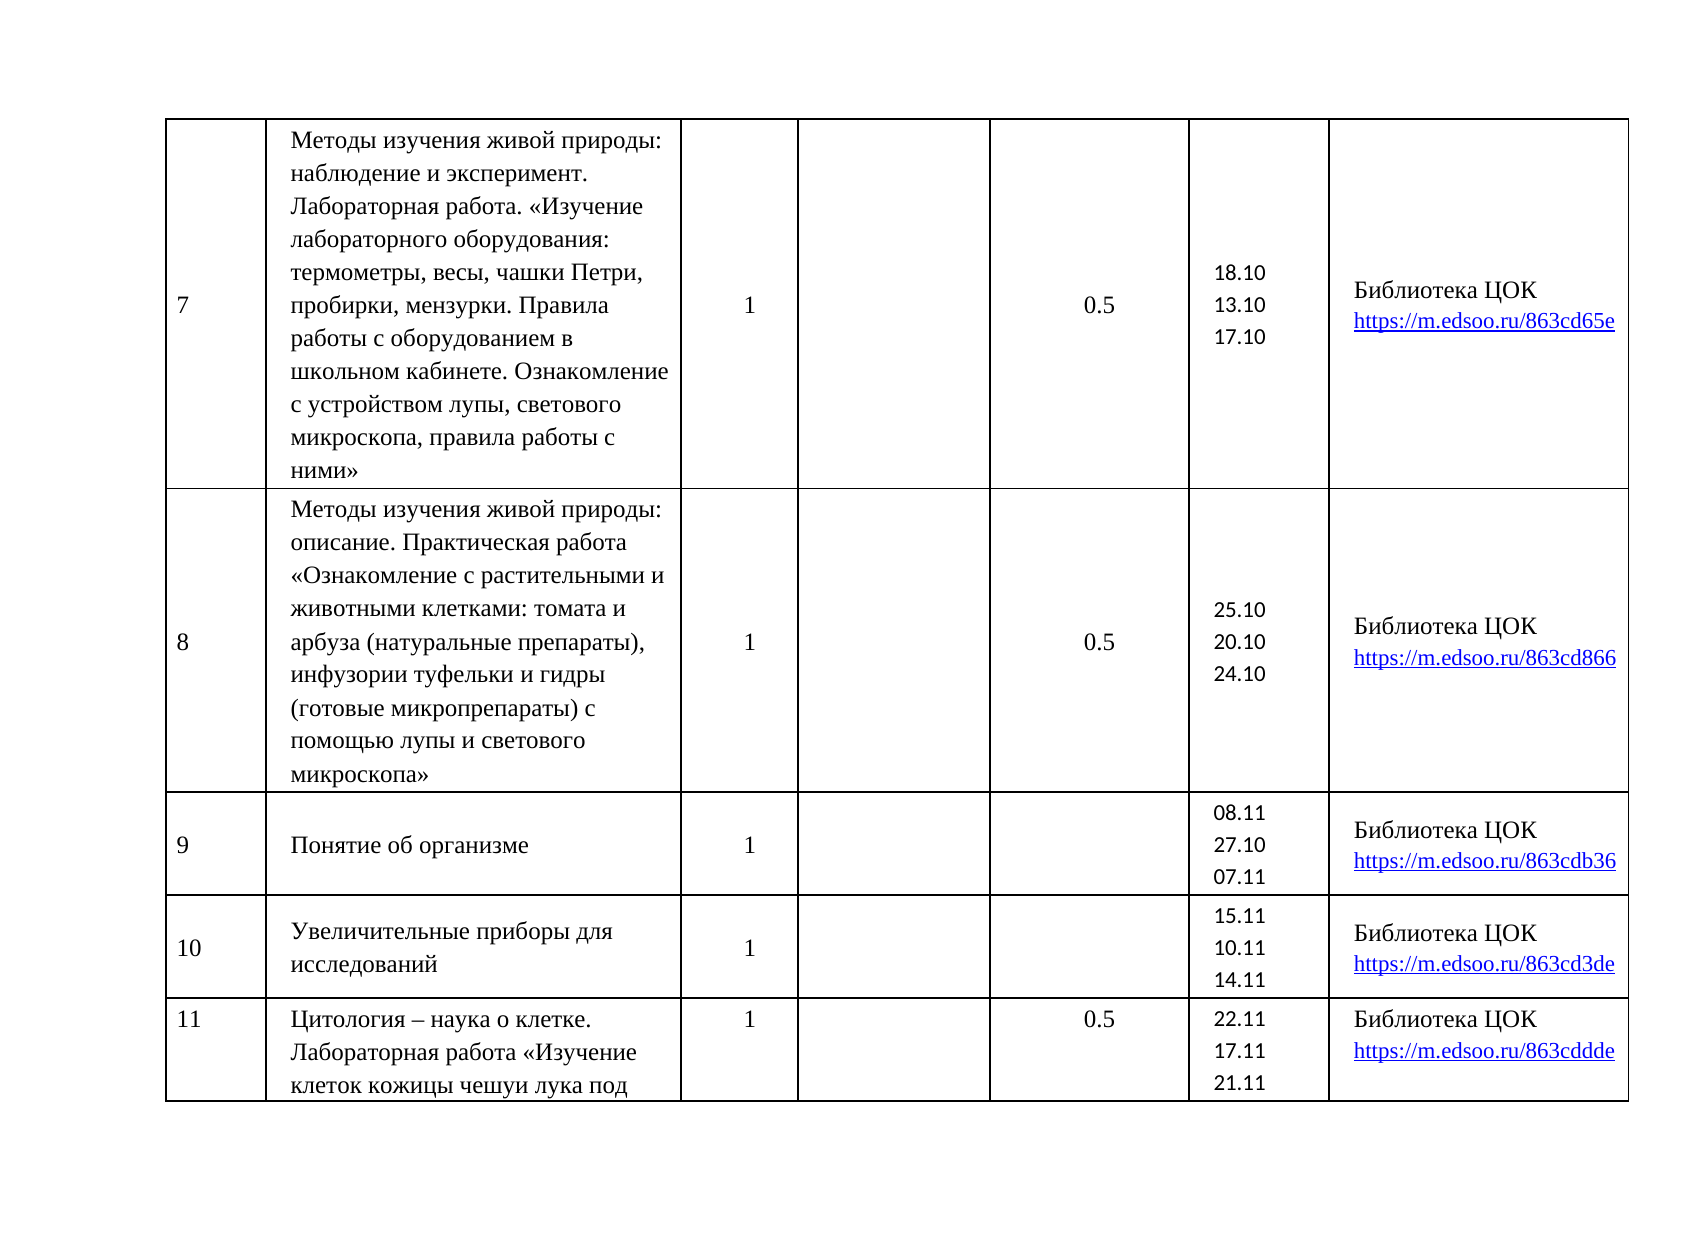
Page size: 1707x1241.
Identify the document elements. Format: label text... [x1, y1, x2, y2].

table_cell [799, 489, 989, 791]
table_cell 1 [682, 489, 797, 791]
table_cell 15.11 10.11 14.11 [1190, 896, 1328, 997]
table_cell [799, 896, 989, 997]
table_cell 18.10 13.10 17.10 [1190, 120, 1328, 488]
table_cell 22.11 17.11 21.11 [1190, 999, 1328, 1100]
table_cell 1 [682, 896, 797, 997]
table_cell 11 [167, 999, 265, 1100]
table_cell 1 [682, 999, 797, 1100]
table_cell Библиотека ЦОК https://m.edsoo.ru/863cdb36 [1330, 793, 1628, 894]
table_cell 1 [682, 793, 797, 894]
table_cell Библиотека ЦОК https://m.edsoo.ru/863cd65e [1330, 120, 1628, 488]
table_cell 0.5 [991, 489, 1188, 791]
table_cell 1 [682, 120, 797, 488]
table_cell 10 [167, 896, 265, 997]
table_cell 0.5 [991, 120, 1188, 488]
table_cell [267, 999, 680, 1100]
table_cell [799, 999, 989, 1100]
table_cell [991, 793, 1188, 894]
table_cell Библиотека ЦОК https://m.edsoo.ru/863cd866 [1330, 489, 1628, 791]
table_cell 8 [167, 489, 265, 791]
table_cell [799, 120, 989, 488]
table_cell Методы изучения живой природы: наблюдение и эксперимент. Лабораторная работа. «Изучение лабораторного оборудования: термометры, весы, чашки Петри, пробирки, мензурки. Правила работы с оборудованием в школьном кабинете. Ознакомление с устройством лупы, светового микроскопа, правила работы с ними» [267, 120, 680, 488]
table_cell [1330, 999, 1628, 1100]
table_cell Понятие об организме [267, 793, 680, 894]
table_cell 9 [167, 793, 265, 894]
table_cell Методы изучения живой природы: описание. Практическая работа «Ознакомление с растительными и животными клетками: томата и арбуза (натуральные препараты), инфузории туфельки и гидры (готовые микропрепараты) с помощью лупы и светового микроскопа» [267, 489, 680, 791]
table_cell Библиотека ЦОК https://m.edsoo.ru/863cd3de [1330, 896, 1628, 997]
table_cell [991, 896, 1188, 997]
table_cell 25.10 20.10 24.10 [1190, 489, 1328, 791]
table_cell 0.5 [991, 999, 1188, 1100]
table_cell [799, 793, 989, 894]
table_cell 08.11 27.10 07.11 [1190, 793, 1328, 894]
table_cell 7 [167, 120, 265, 488]
table_cell Увеличительные приборы для исследований [267, 896, 680, 997]
